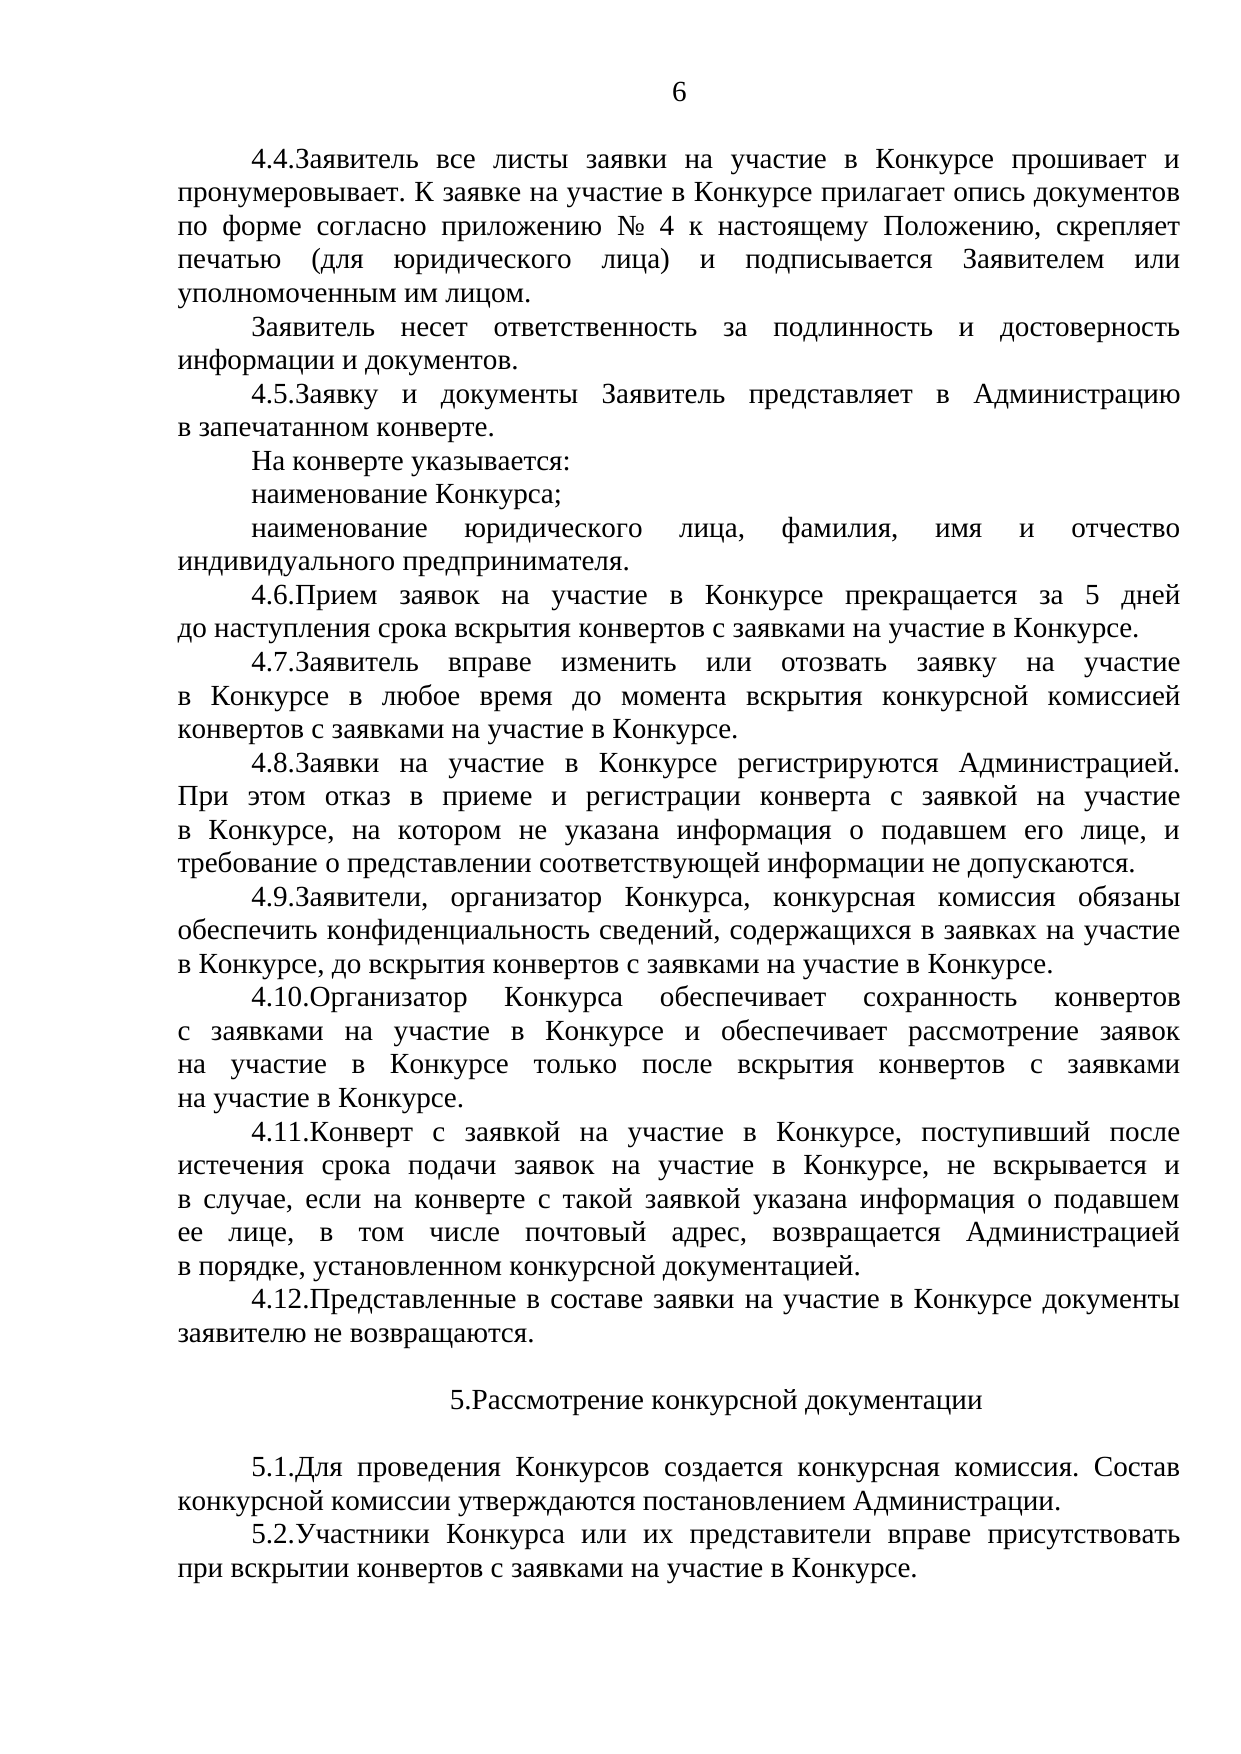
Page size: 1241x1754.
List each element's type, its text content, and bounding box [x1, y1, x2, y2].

text На конверте указывается: [177, 443, 1181, 476]
text наименование юридического лица, фамилия, имя и отчество индивидуального предпринимателя. [177, 510, 1181, 577]
text 4.11.Конверт с заявкой на участие в Конкурсе, поступивший после истечения срока подачи заявок на участие в Конкурсе, не вскрывается и в случае, если на конверте с такой заявкой указана информация о подавшем ее лице, в том числе почтовый адрес, возвращается Администрацией в порядке, установленном конкурсной документацией. [177, 1114, 1181, 1281]
text 4.10.Организатор Конкурса обеспечивает сохранность конвертов с заявками на участие в Конкурсе и обеспечивает рассмотрение заявок на участие в Конкурсе только после вскрытия конвертов с заявками на участие в Конкурсе. [177, 979, 1181, 1114]
text 4.6.Прием заявок на участие в Конкурсе прекращается за 5 дней до наступления срока вскрытия конвертов с заявками на участие в Конкурсе. [177, 577, 1181, 644]
text 4.8.Заявки на участие в Конкурсе регистрируются Администрацией. При этом отказ в приеме и регистрации конверта с заявкой на участие в Конкурсе, на котором не указана информация о подавшем его лице, и требование о представлении соответствующей информации не допускаются. [177, 745, 1181, 879]
text 4.5.Заявку и документы Заявитель представляет в Администрацию в запечатанном конверте. [177, 376, 1181, 443]
text 5.2.Участники Конкурса или их представители вправе присутствовать при вскрытии конвертов с заявками на участие в Конкурсе. [177, 1516, 1181, 1583]
text 5.Рассмотрение конкурсной документации [177, 1382, 1181, 1416]
text 4.4.Заявитель все листы заявки на участие в Конкурсе прошивает и пронумеровывает. К заявке на участие в Конкурсе прилагает опись документов по форме согласно приложению № 4 к настоящему Положению, скрепляет печатью (для юридического лица) и подписывается Заявителем или уполномоченным им лицом. [177, 141, 1181, 309]
text 4.9.Заявители, организатор Конкурса, конкурсная комиссия обязаны обеспечить конфиденциальность сведений, содержащихся в заявках на участие в Конкурсе, до вскрытия конвертов с заявками на участие в Конкурсе. [177, 879, 1181, 979]
text 4.7.Заявитель вправе изменить или отозвать заявку на участие в Конкурсе в любое время до момента вскрытия конкурсной комиссией конвертов с заявками на участие в Конкурсе. [177, 644, 1181, 745]
text 4.12.Представленные в составе заявки на участие в Конкурсе документы заявителю не возвращаются. [177, 1281, 1181, 1348]
text наименование Конкурса; [177, 476, 1181, 510]
text 5.1.Для проведения Конкурсов создается конкурсная комиссия. Состав конкурсной комиссии утверждаются постановлением Администрации. [177, 1449, 1181, 1516]
text Заявитель несет ответственность за подлинность и достоверность информации и документов. [177, 309, 1181, 376]
